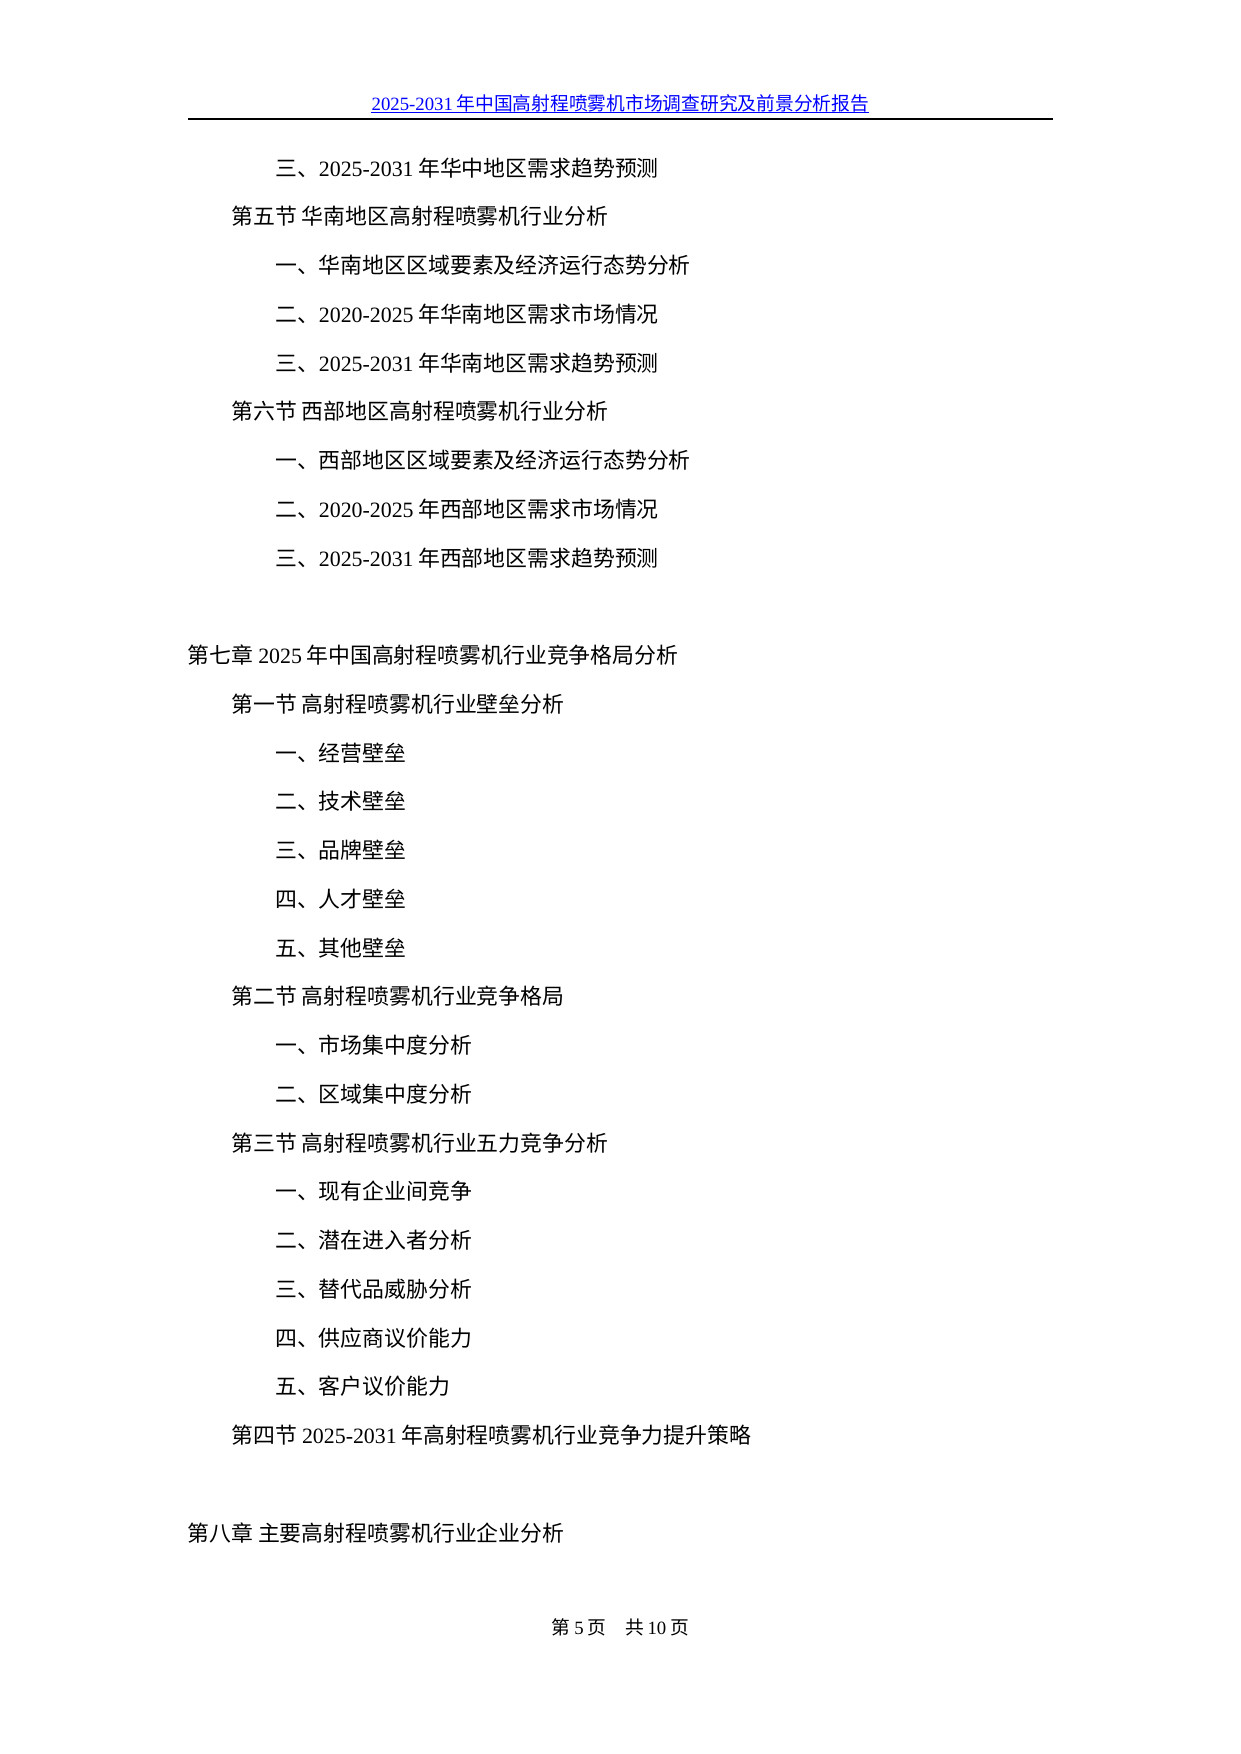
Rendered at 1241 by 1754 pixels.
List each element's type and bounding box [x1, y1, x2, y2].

text [187, 150, 1053, 1548]
